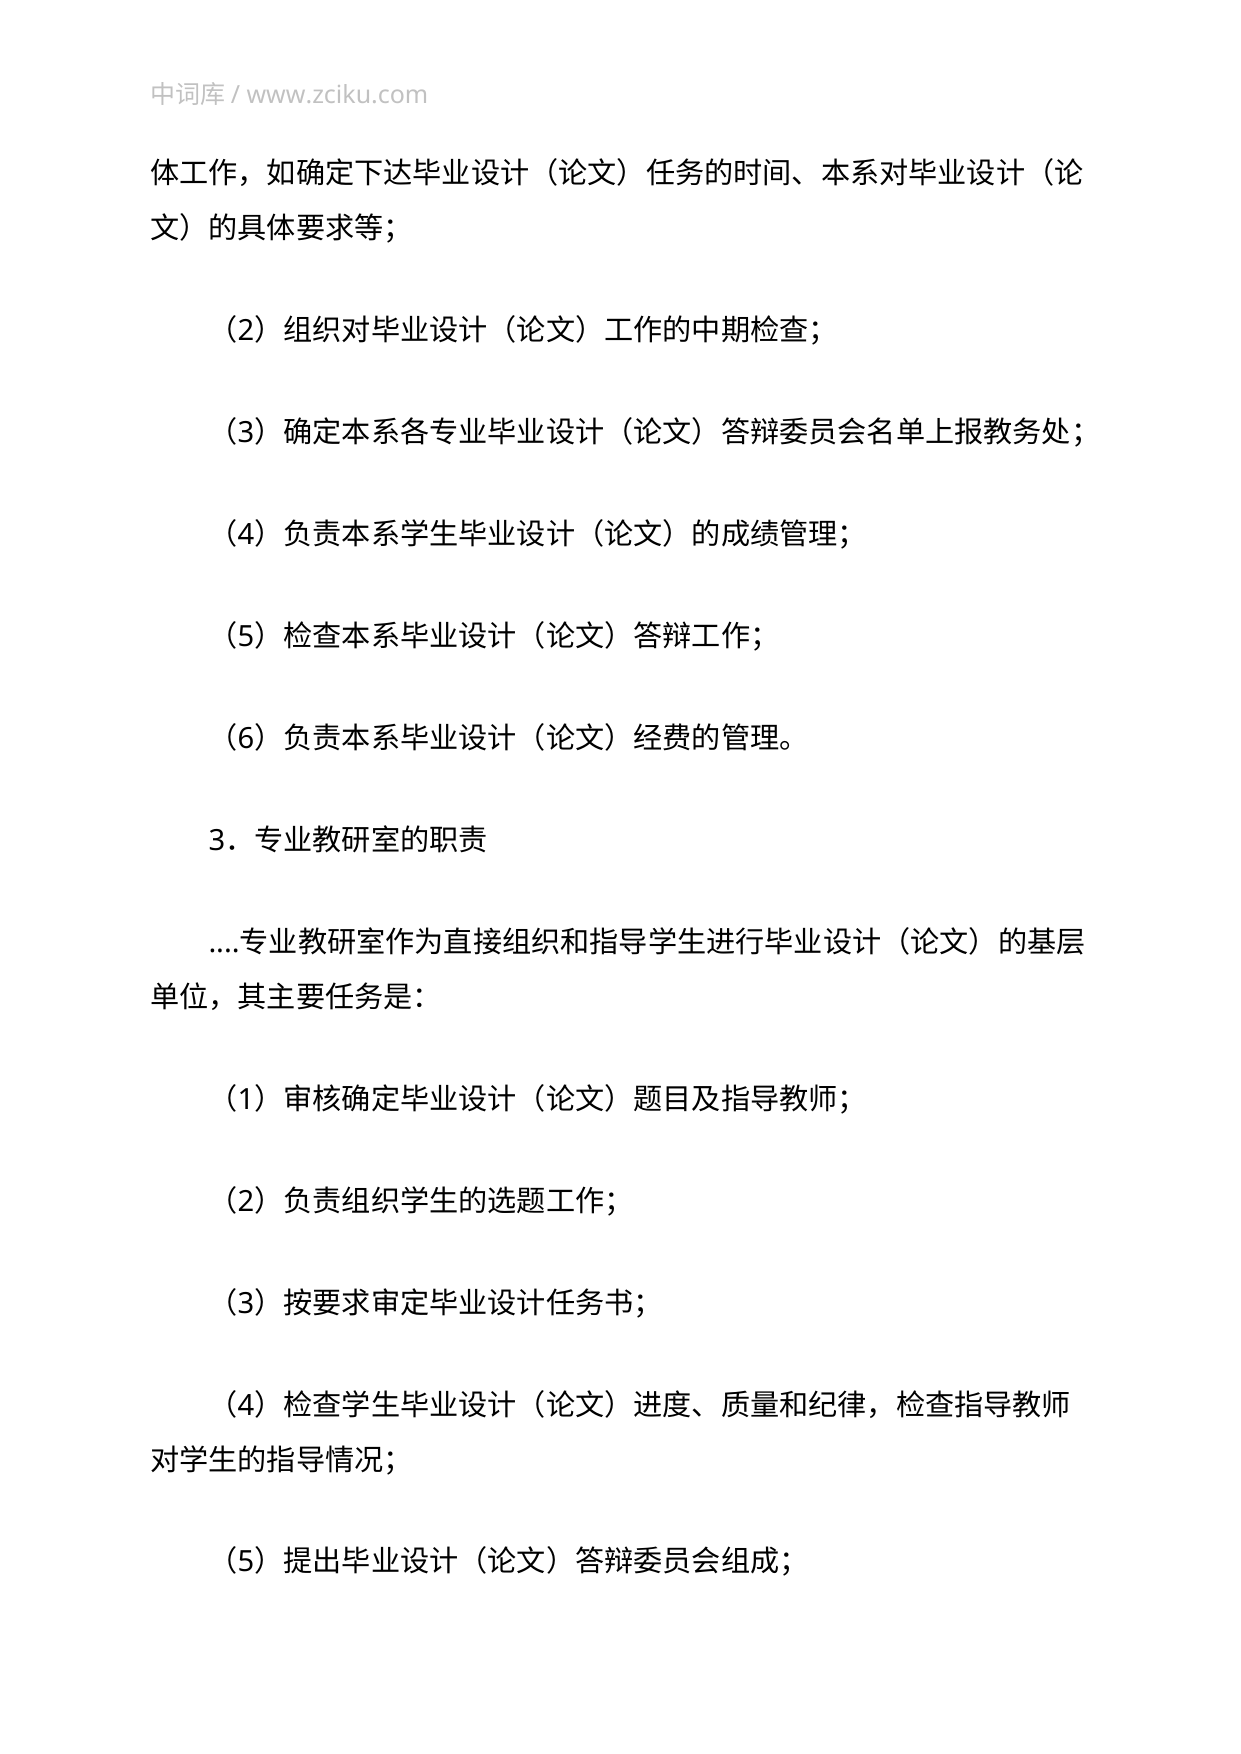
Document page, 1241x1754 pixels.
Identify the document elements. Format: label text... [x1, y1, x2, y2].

text （4）检查学生毕业设计（论文）进度、质量和纪律，检查指导教师对学生的指导情况； [150, 1381, 1090, 1478]
text （2）组织对毕业设计（论文）工作的中期检查； [150, 307, 1090, 349]
text （3）确定本系各专业毕业设计（论文）答辩委员会名单上报教务处； [150, 409, 1090, 451]
text （5）检查本系毕业设计（论文）答辩工作； [150, 613, 1090, 655]
text 3．专业教研室的职责 [150, 817, 1090, 859]
text （2）负责组织学生的选题工作； [150, 1177, 1090, 1220]
text ....专业教研室作为直接组织和指导学生进行毕业设计（论文）的基层单位，其主要任务是： [150, 918, 1090, 1016]
text （3）按要求审定毕业设计任务书； [150, 1279, 1090, 1322]
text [150, 150, 1090, 247]
text （6）负责本系毕业设计（论文）经费的管理。 [150, 714, 1090, 757]
text （5）提出毕业设计（论文）答辩委员会组成； [150, 1538, 1090, 1580]
text （1）审核确定毕业设计（论文）题目及指导教师； [150, 1075, 1090, 1118]
text （4）负责本系学生毕业设计（论文）的成绩管理； [150, 511, 1090, 553]
